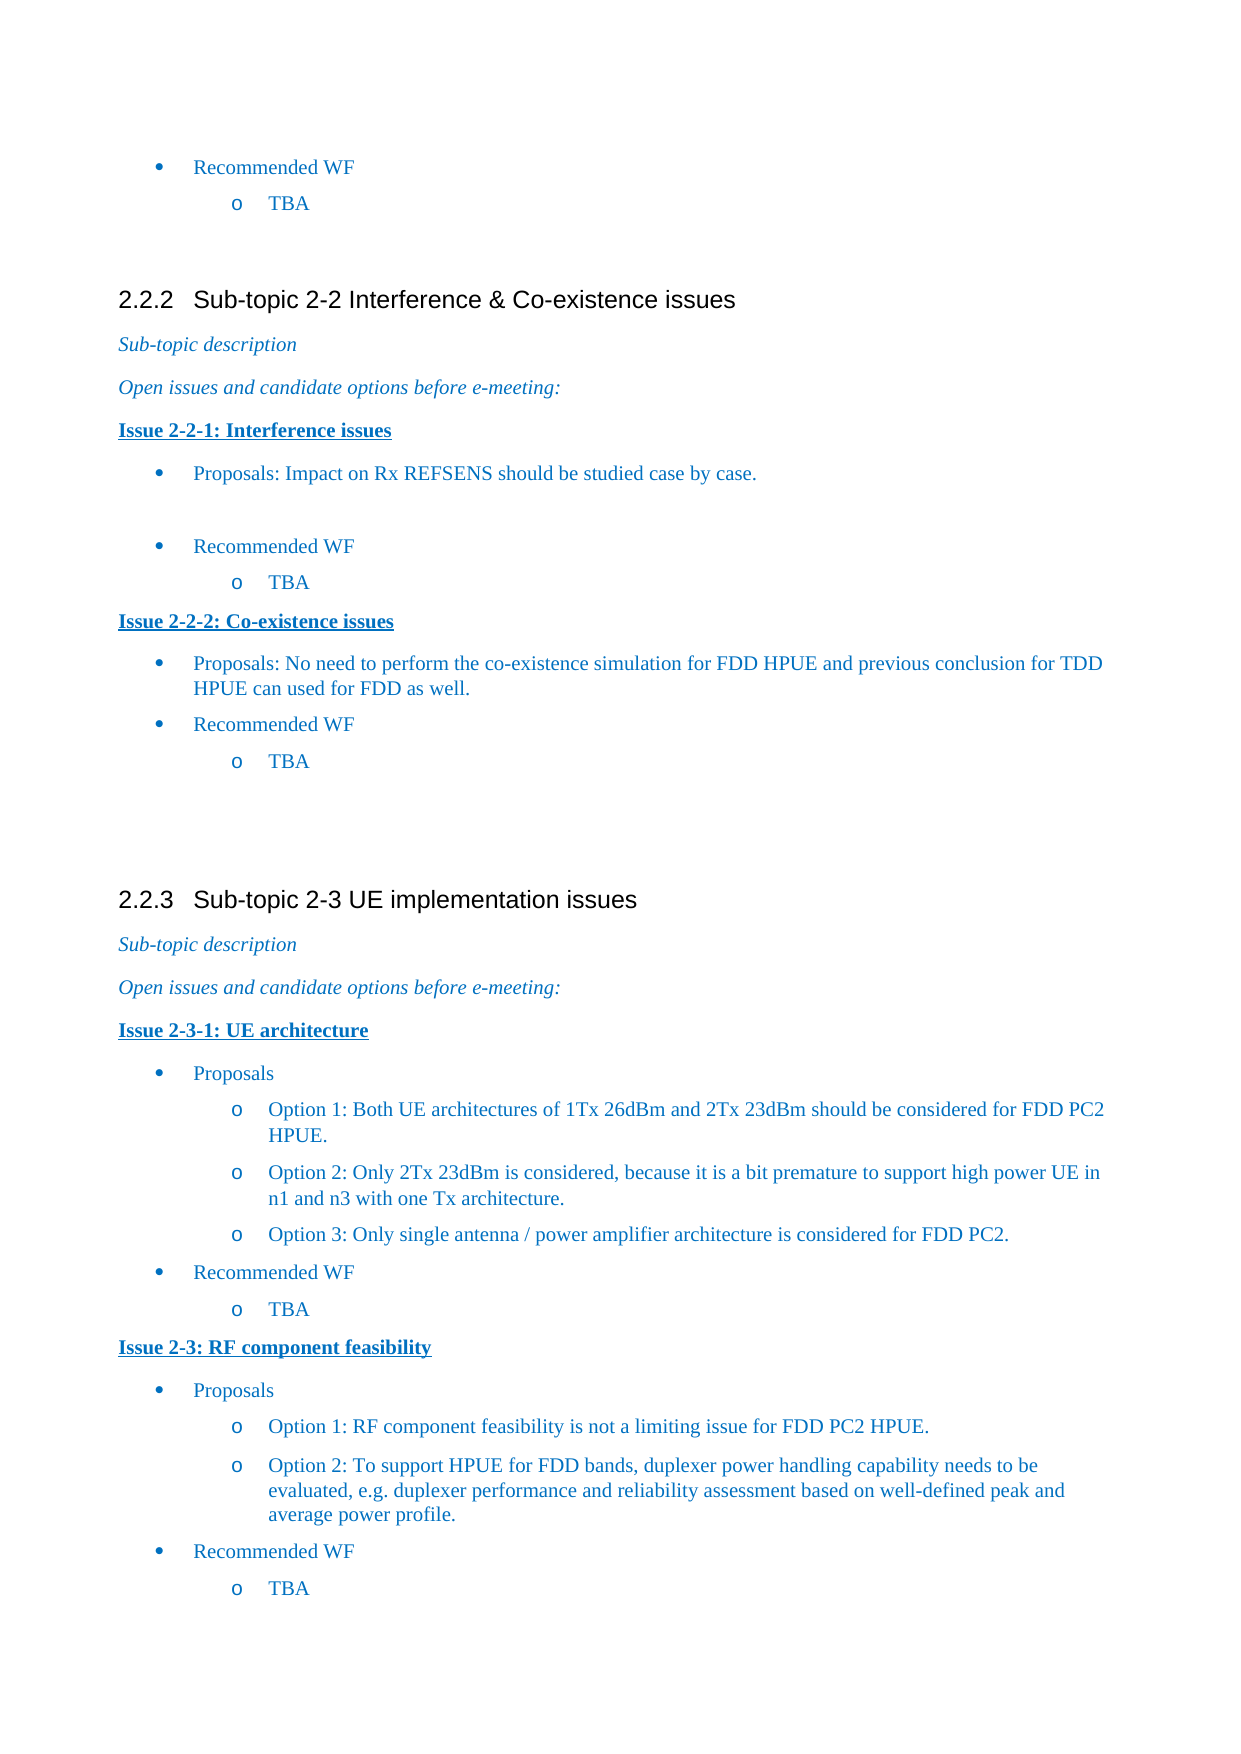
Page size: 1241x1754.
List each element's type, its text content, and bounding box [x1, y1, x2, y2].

list Option 1: Both UE architectures of 1Tx 26dBm and 2Tx 23dBm should be considered for FDD PC2 HPUE. [231, 1097, 1122, 1147]
list Recommended WF [156, 1260, 1122, 1284]
text Sub-topic description [118, 932, 1122, 956]
list Option 2: Only 2Tx 23dBm is considered, because it is a bit premature to support high power UE in n1 and n3 with one Tx architecture. [231, 1160, 1122, 1209]
list Recommended WF [156, 1539, 1122, 1563]
text Issue 2-3-1: UE architecture [118, 1018, 1122, 1042]
list Recommended WF [156, 154, 1122, 179]
text Open issues and candidate options before e-meeting: [118, 375, 1122, 399]
list TBA [231, 1297, 1122, 1322]
text Open issues and candidate options before e-meeting: [118, 975, 1122, 999]
list Proposals [156, 1061, 1122, 1085]
list Option 2: To support HPUE for FDD bands, duplexer power handling capability needs to be evaluated, e.g. duplexer performance and reliability assessment based on well-defined peak and average power profile. [231, 1453, 1122, 1526]
list Proposals: Impact on Rx REFSENS should be studied case by case. [156, 461, 1122, 485]
text Issue 2-2-1: Interference issues [118, 418, 1122, 442]
subtitle Sub-topic 2-3 UE implementation issues [118, 885, 1122, 914]
text Issue 2-2-2: Co-existence issues [118, 608, 1122, 633]
list Proposals [156, 1378, 1122, 1402]
text Issue 2-3: RF component feasibility [118, 1335, 1122, 1359]
list TBA [231, 191, 1122, 217]
list Recommended WF [156, 712, 1122, 736]
list Recommended WF [156, 534, 1122, 558]
list Option 1: RF component feasibility is not a limiting issue for FDD PC2 HPUE. [231, 1414, 1122, 1440]
list TBA [231, 1576, 1122, 1601]
list TBA [231, 748, 1122, 774]
list TBA [231, 570, 1122, 596]
list Option 3: Only single antenna / power amplifier architecture is considered for FDD PC2. [231, 1222, 1122, 1248]
text Sub-topic description [118, 332, 1122, 356]
list Proposals: No need to perform the co-existence simulation for FDD HPUE and previous conclusion for TDD HPUE can used for FDD as well. [156, 651, 1122, 699]
subtitle Sub-topic 2-2 Interference & Co-existence issues [118, 285, 1122, 313]
